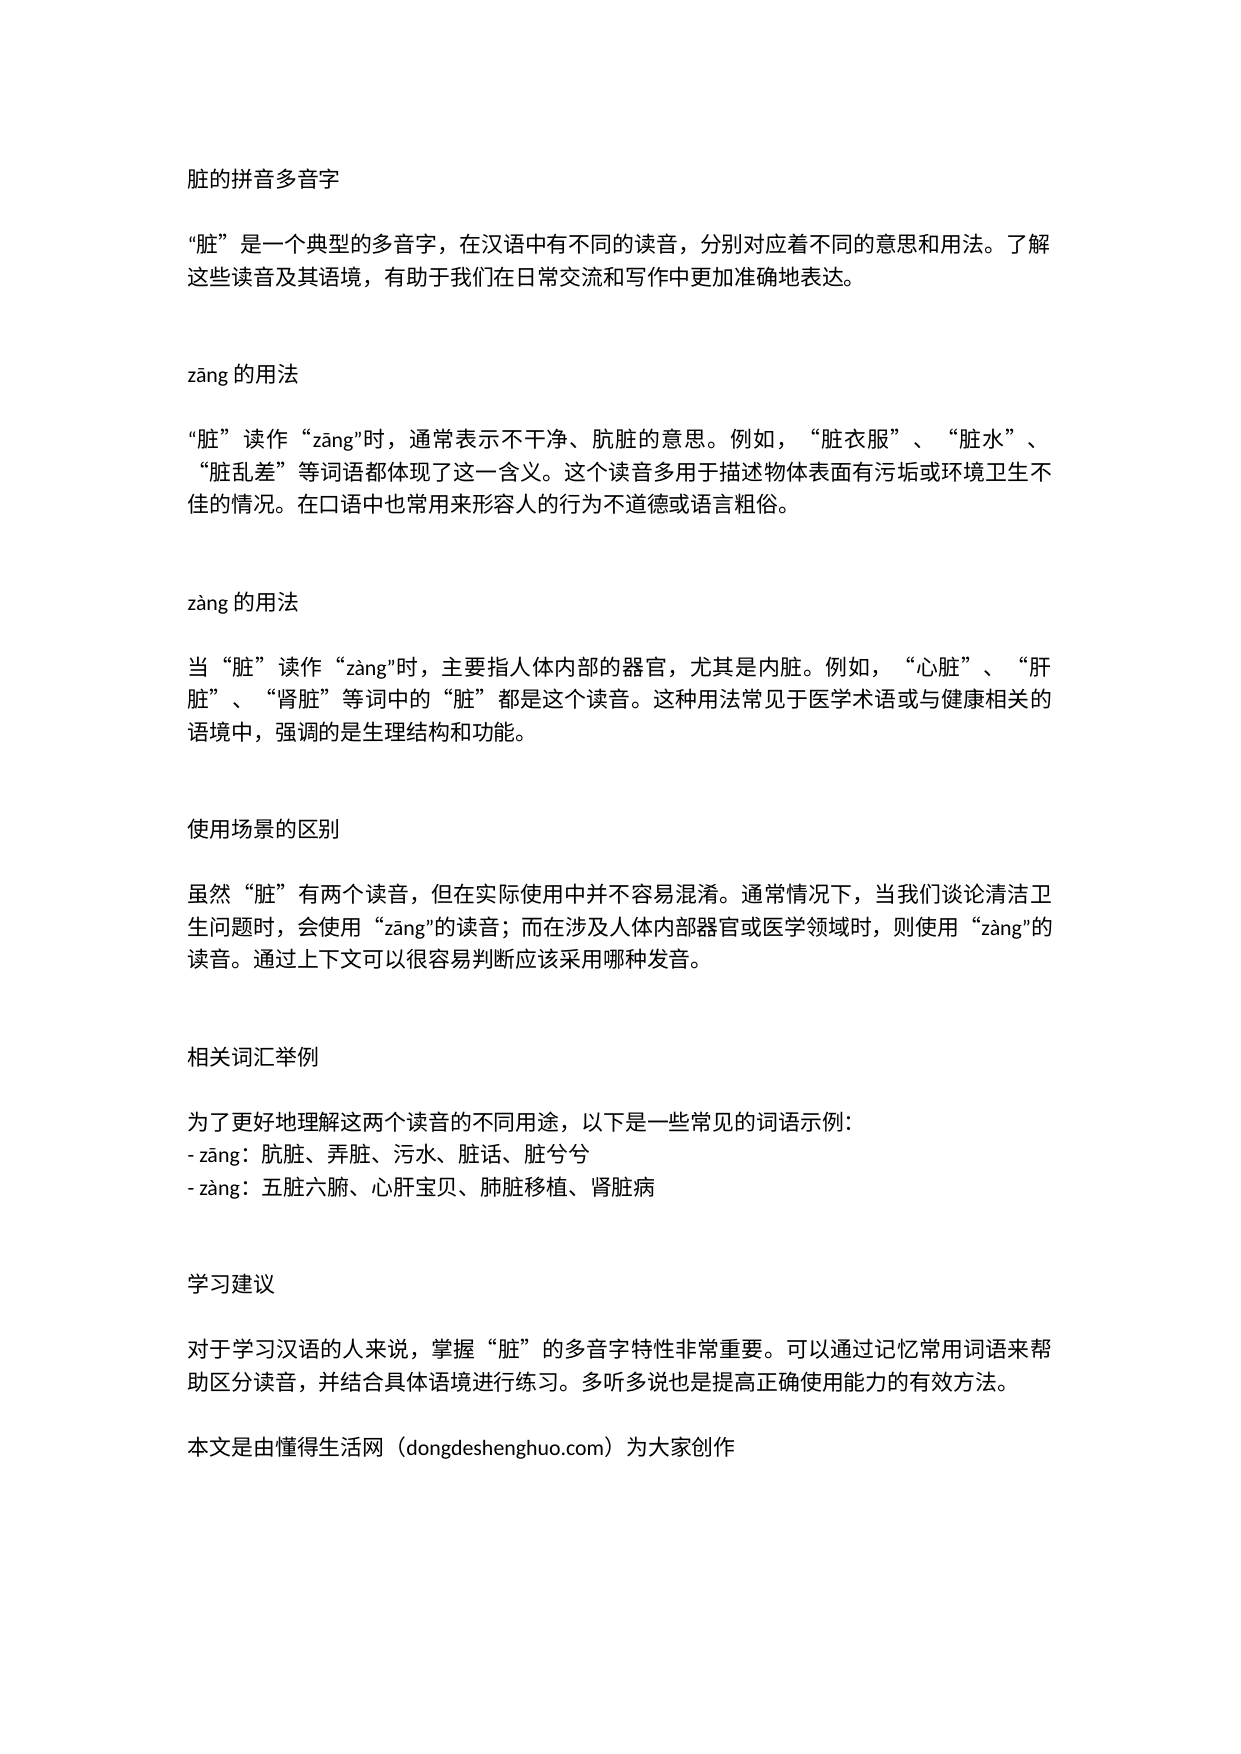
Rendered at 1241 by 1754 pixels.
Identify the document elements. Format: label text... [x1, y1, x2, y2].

text 本文是由懂得生活网（dongdeshenghuo.com）为大家创作 [187, 1429, 1053, 1462]
text 使用场景的区别 [187, 812, 1053, 844]
text 为了更好地理解这两个读音的不同用途，以下是一些常见的词语示例： [187, 1104, 1053, 1137]
text - zāng：肮脏、弄脏、污水、脏话、脏兮兮 [187, 1137, 1053, 1169]
text 虽然“脏”有两个读音，但在实际使用中并不容易混淆。通常情况下，当我们谈论清洁卫生问题时，会使用“zāng”的读音；而在涉及人体内部器官或医学领域时，则使用“zàng”的读音。通过上下文可以很容易判断应该采用哪种发音。 [187, 877, 1053, 974]
text “脏”是一个典型的多音字，在汉语中有不同的读音，分别对应着不同的意思和用法。了解这些读音及其语境，有助于我们在日常交流和写作中更加准确地表达。 [187, 227, 1053, 292]
text zàng 的用法 [187, 584, 1053, 617]
text zāng 的用法 [187, 357, 1053, 389]
text 相关词汇举例 [187, 1039, 1053, 1072]
text 对于学习汉语的人来说，掌握“脏”的多音字特性非常重要。可以通过记忆常用词语来帮助区分读音，并结合具体语境进行练习。多听多说也是提高正确使用能力的有效方法。 [187, 1332, 1053, 1397]
text - zàng：五脏六腑、心肝宝贝、肺脏移植、肾脏病 [187, 1169, 1053, 1202]
text 脏的拼音多音字 [187, 162, 1053, 194]
text “脏”读作“zāng”时，通常表示不干净、肮脏的意思。例如，“脏衣服”、“脏水”、“脏乱差”等词语都体现了这一含义。这个读音多用于描述物体表面有污垢或环境卫生不佳的情况。在口语中也常用来形容人的行为不道德或语言粗俗。 [187, 422, 1053, 519]
text 学习建议 [187, 1267, 1053, 1299]
text 当“脏”读作“zàng”时，主要指人体内部的器官，尤其是内脏。例如，“心脏”、“肝脏”、“肾脏”等词中的“脏”都是这个读音。这种用法常见于医学术语或与健康相关的语境中，强调的是生理结构和功能。 [187, 649, 1053, 747]
